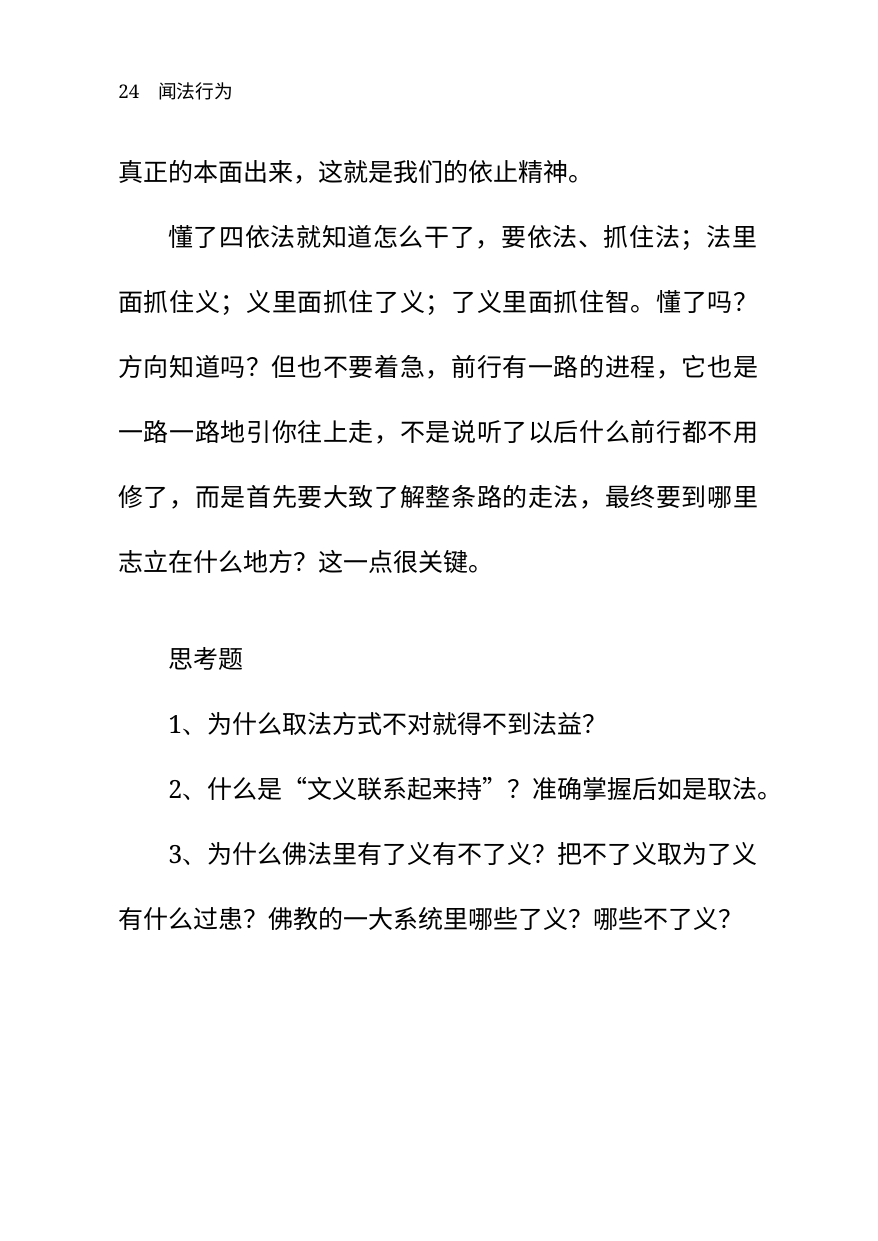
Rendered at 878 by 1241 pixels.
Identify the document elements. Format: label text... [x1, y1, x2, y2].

text 3、为什么佛法里有了义有不了义？把不了义取为了义有什么过患？佛教的一大系统里哪些了义？哪些不了义？ [118, 821, 759, 951]
text 思考题 [118, 626, 759, 691]
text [118, 138, 759, 203]
text 1、为什么取法方式不对就得不到法益？ [118, 691, 759, 756]
text 懂了四依法就知道怎么干了，要依法、抓住法；法里面抓住义；义里面抓住了义；了义里面抓住智。懂了吗？方向知道吗？但也不要着急，前行有一路的进程，它也是一路一路地引你往上走，不是说听了以后什么前行都不用修了，而是首先要大致了解整条路的走法，最终要到哪里？志立在什么地方？这一点很关键。 [118, 203, 759, 593]
text 2、什么是“文义联系起来持”？准确掌握后如是取法。 [118, 756, 759, 821]
